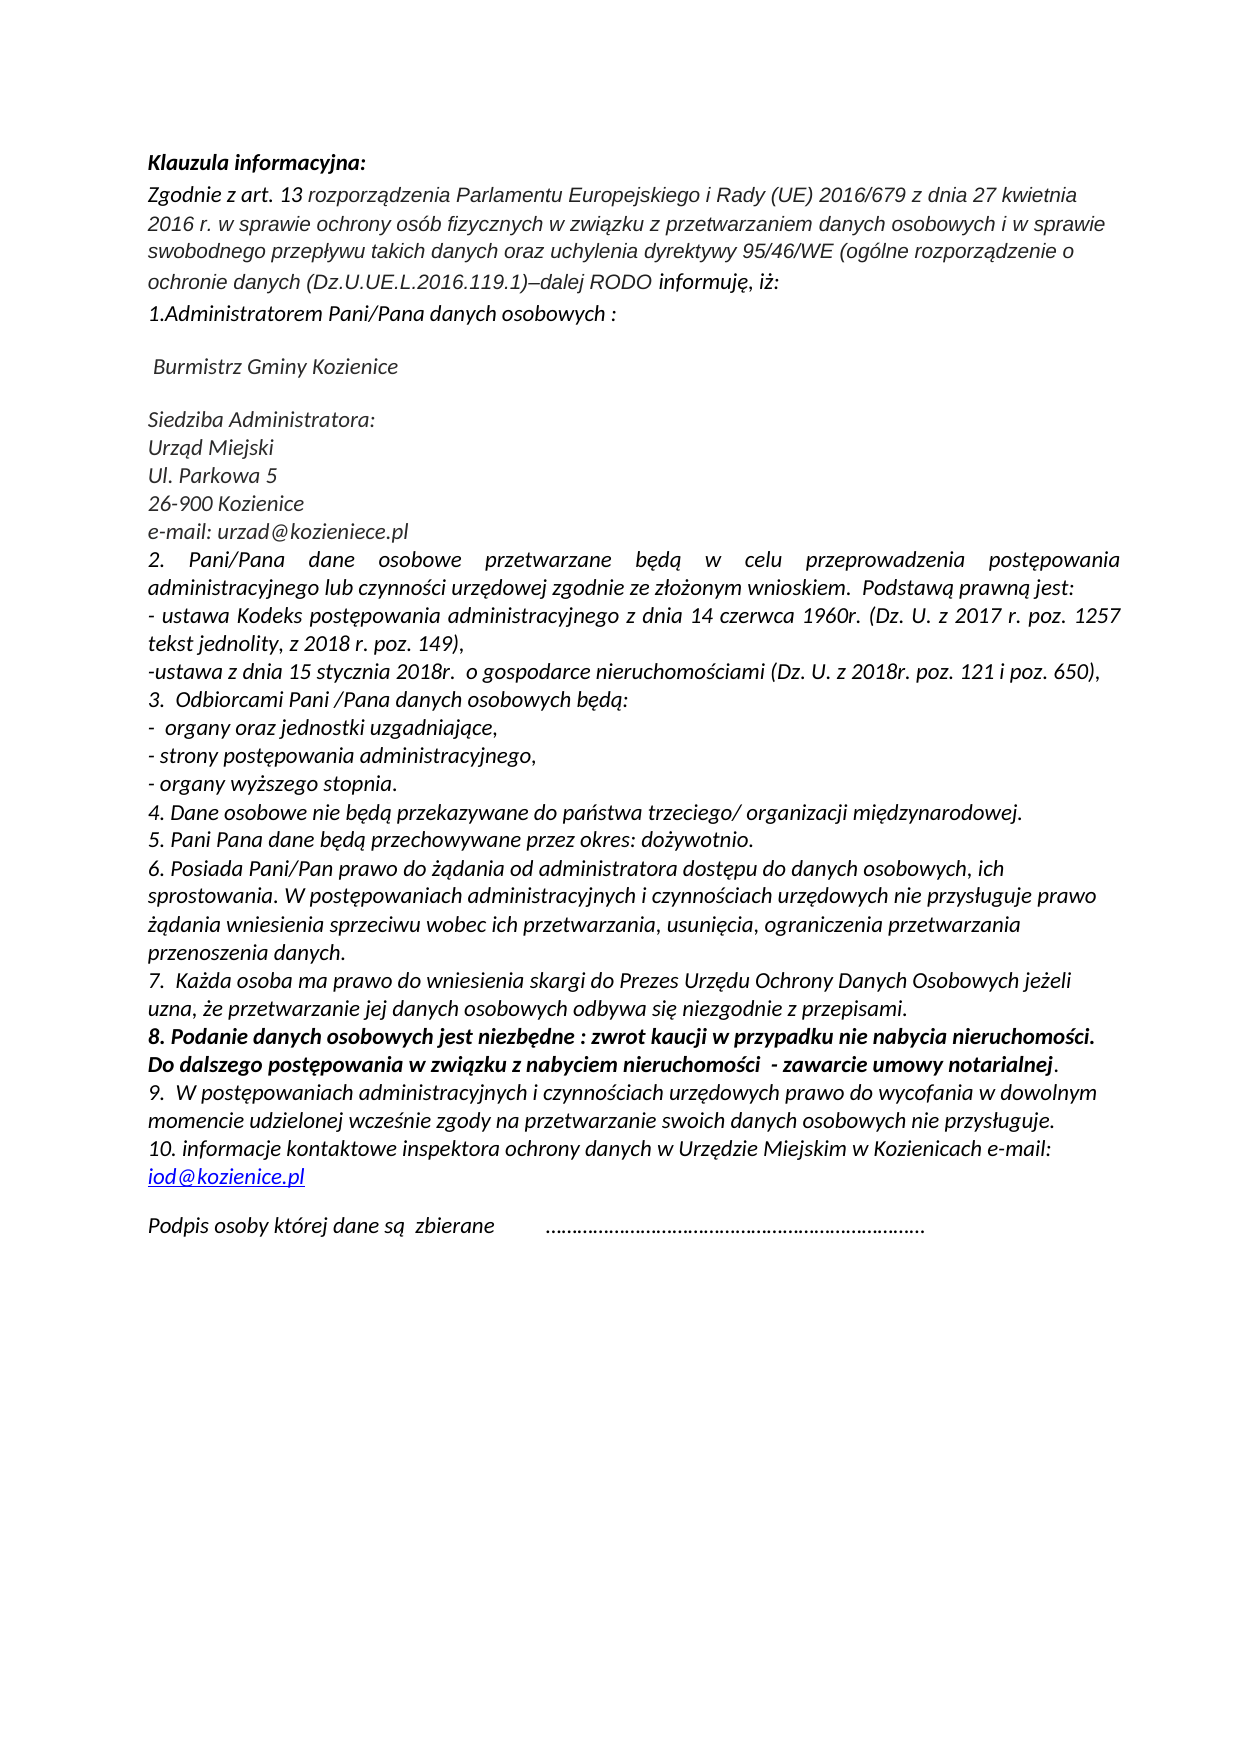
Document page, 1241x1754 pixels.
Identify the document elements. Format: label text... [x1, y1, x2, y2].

text 26-900 Kozienice [148, 489, 1122, 517]
text -ustawa z dnia 15 stycznia 2018r. o gospodarce nieruchomościami (Dz. U. z 2018r. poz. 121 i poz. 650), [148, 657, 1122, 686]
text 2. Pani/Pana dane osobowe przetwarzane będą w celu przeprowadzenia postępowania administracyjnego lub czynności urzędowej zgodnie ze złożonym wnioskiem. Podstawą prawną jest: [148, 545, 1122, 601]
text e-mail: urzad@kozieniece.pl [148, 517, 1122, 545]
text - ustawa Kodeks postępowania administracyjnego z dnia 14 czerwca 1960r. (Dz. U. z 2017 r. poz. 1257 tekst jednolity, z 2018 r. poz. 149), [148, 601, 1122, 657]
text - organy wyższego stopnia. [148, 769, 1122, 798]
text Podpis osoby której dane są zbierane ……………………………………………………………… [148, 1211, 1122, 1239]
text Klauzula informacyjna: [148, 148, 1122, 176]
text 5. Pani Pana dane będą przechowywane przez okres: dożywotnio. 6. Posiada Pani/Pan prawo do żądania od administratora dostępu do danych osobowych, ich sprostowania. W postępowaniach administracyjnych i czynnościach urzędowych nie przysługuje prawo żądania wniesienia sprzeciwu wobec ich przetwarzania, usunięcia, ograniczenia przetwarzania przenoszenia danych. 7. Każda osoba ma prawo do wniesienia skargi do Prezes Urzędu Ochrony Danych Osobowych jeżeli uzna, że przetwarzanie jej danych osobowych odbywa się niezgodnie z przepisami. 8. Podanie danych osobowych jest niezbędne : zwrot kaucji w przypadku nie nabycia nieruchomości. Do dalszego postępowania w związku z nabyciem nieruchomości - zawarcie umowy notarialnej. 9. W postępowaniach administracyjnych i czynnościach urzędowych prawo do wycofania w dowolnym momencie udzielonej wcześnie zgody na przetwarzanie swoich danych osobowych nie przysługuje. 10. informacje kontaktowe inspektora ochrony danych w Urzędzie Miejskim w Kozienicach e-mail: iod@kozienice.pl [148, 826, 1122, 1190]
text Urząd Miejski [148, 433, 1122, 461]
text Burmistrz Gminy Kozienice [148, 352, 1122, 380]
text - strony postępowania administracyjnego, [148, 742, 1122, 769]
text 4. Dane osobowe nie będą przekazywane do państwa trzeciego/ organizacji międzynarodowej. [148, 798, 1122, 826]
text Ul. Parkowa 5 [148, 461, 1122, 489]
text Zgodnie z art. 13 rozporządzenia Parlamentu Europejskiego i Rady (UE) 2016/679 z dnia 27 kwietnia 2016 r. w sprawie ochrony osób fizycznych w związku z przetwarzaniem danych osobowych i w sprawie swobodnego przepływu takich danych oraz uchylenia dyrektywy 95/46/WE (ogólne rozporządzenie o ochronie danych (Dz.U.UE.L.2016.119.1)–dalej RODO informuję, iż: 1.Administratorem Pani/Pana danych osobowych : [148, 180, 1122, 327]
text Siedziba Administratora: [148, 405, 1122, 433]
text - organy oraz jednostki uzgadniające, [148, 713, 1122, 742]
text 3. Odbiorcami Pani /Pana danych osobowych będą: [148, 686, 1122, 713]
